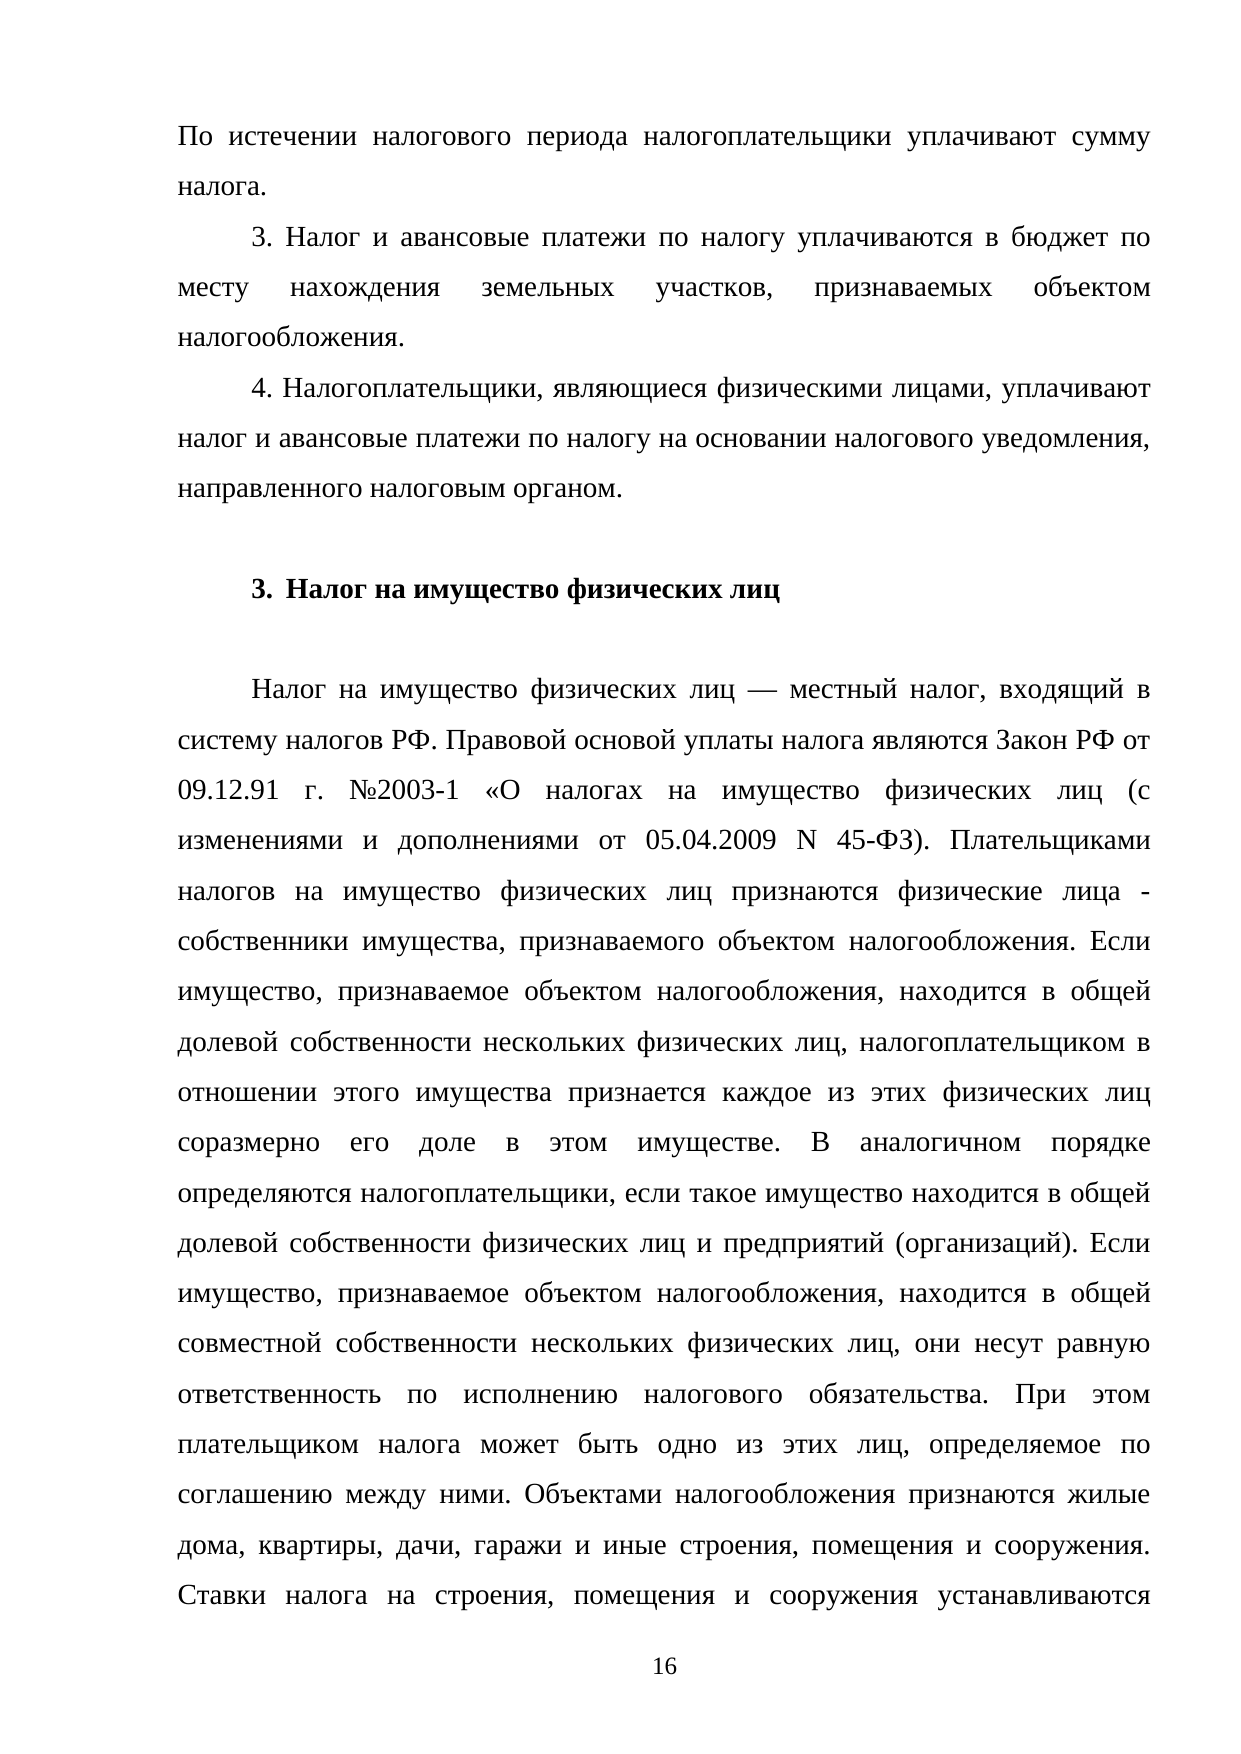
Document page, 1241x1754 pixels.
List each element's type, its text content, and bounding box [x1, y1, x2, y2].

text 3. Налог и авансовые платежи по налогу уплачиваются в бюджет по месту нахождения земельных участков, признаваемых объектом налогообложения. [177, 219, 1152, 353]
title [177, 672, 1152, 1611]
title Налог на имущество физических лиц [177, 571, 1152, 604]
text 4. Налогоплательщики, являющиеся физическими лицами, уплачивают налог и авансовые платежи по налогу на основании налогового уведомления, направленного налоговым органом. [177, 370, 1152, 504]
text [177, 118, 1152, 202]
